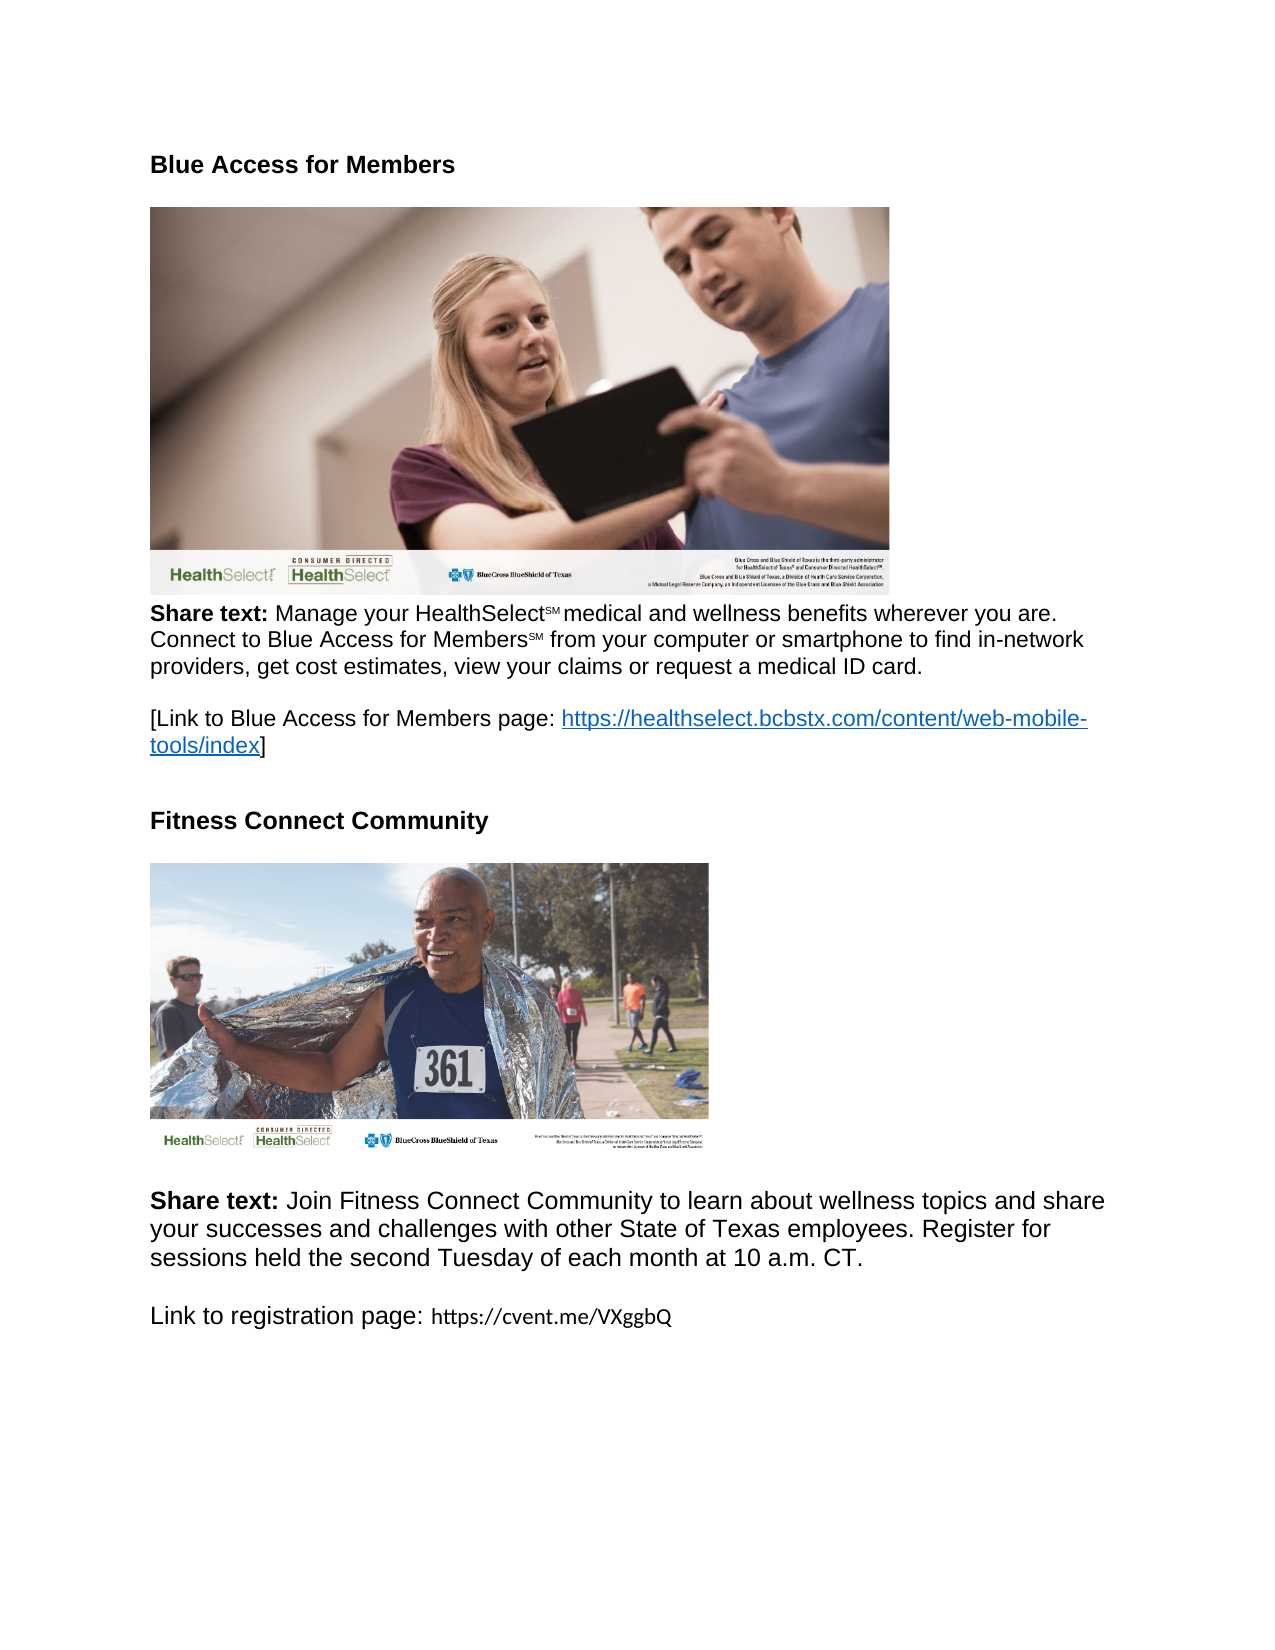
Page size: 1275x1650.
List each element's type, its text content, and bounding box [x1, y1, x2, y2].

text Share text: Join Fitness Connect Community to learn about wellness topics and share your successes and challenges with other State of Texas employees. Register for sessions held the second Tuesday of each month at 10 a.m. CT. [150, 1186, 1125, 1272]
picture [150, 863, 709, 1157]
text Share text: Manage your HealthSelectSM medical and wellness benefits wherever you are. Connect to Blue Access for MembersSM from your computer or smartphone to find in-network providers, get cost estimates, view your claims or request a medical ID card. [150, 600, 1125, 679]
picture [150, 207, 890, 595]
text Blue Access for Members [150, 150, 1125, 179]
text [Link to Blue Access for Members page: https://healthselect.bcbstx.com/content/web-mobile-tools/index] [150, 705, 1125, 758]
text Link to registration page: https://cvent.me/VXggbQ [150, 1301, 1125, 1330]
text Fitness Connect Community [150, 806, 1125, 834]
